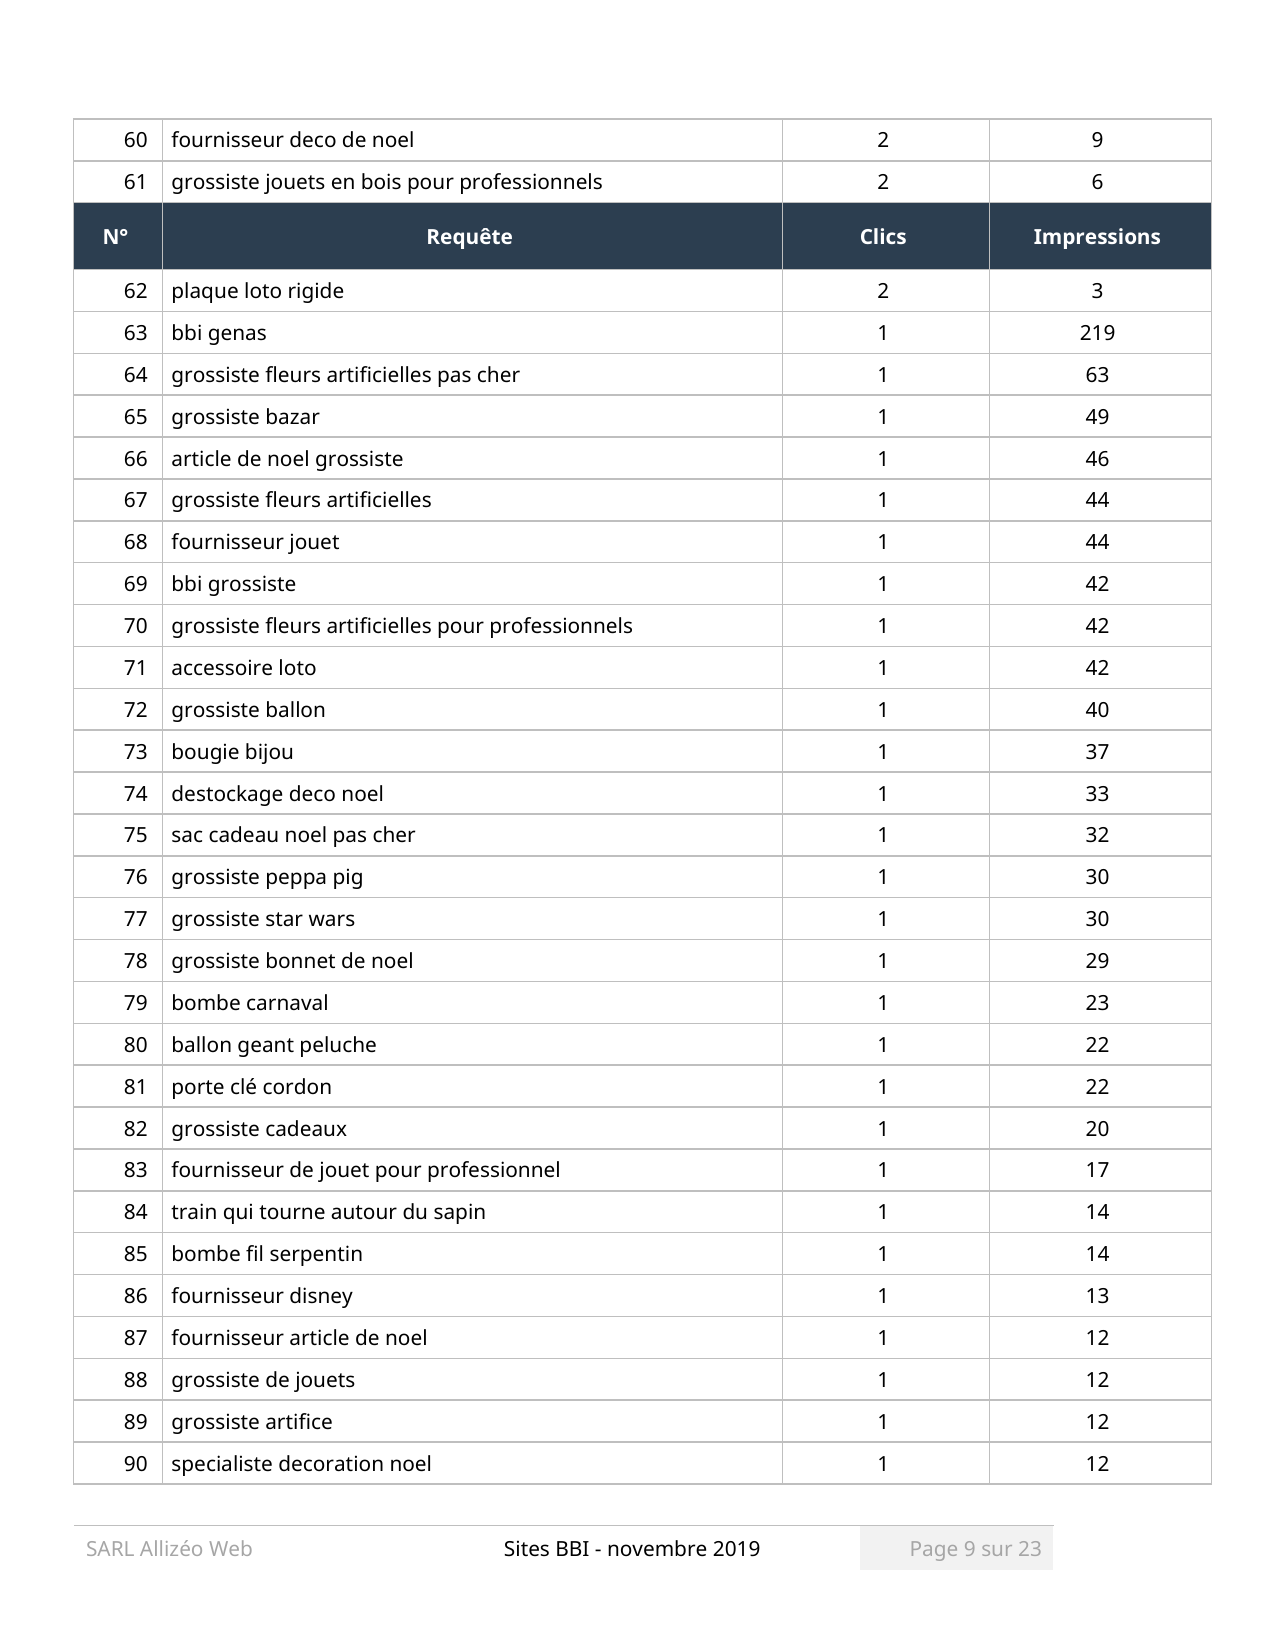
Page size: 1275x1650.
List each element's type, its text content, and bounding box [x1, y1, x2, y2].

table_cell 85 [74, 1233, 162, 1274]
table_cell 1 [783, 563, 989, 604]
table_cell 33 [990, 773, 1211, 813]
table_cell fournisseur disney [163, 1275, 782, 1316]
table_cell 9 [990, 120, 1211, 160]
table_cell 1 [783, 1066, 989, 1106]
table_cell bougie bijou [163, 731, 782, 771]
table_cell 29 [990, 940, 1211, 981]
table_cell 1 [783, 689, 989, 729]
table_cell 30 [990, 898, 1211, 939]
table_cell 1 [783, 1317, 989, 1357]
table_cell 1 [783, 605, 989, 646]
table_cell 87 [74, 1317, 162, 1357]
table_cell 81 [74, 1066, 162, 1106]
table_cell 17 [990, 1150, 1211, 1190]
table_cell 61 [74, 162, 162, 202]
table_cell 1 [783, 898, 989, 939]
table_cell 1 [783, 647, 989, 687]
table_cell 12 [990, 1401, 1211, 1441]
table_cell 22 [990, 1066, 1211, 1106]
table_cell article de noel grossiste [163, 438, 782, 478]
table_cell 2 [783, 120, 989, 160]
table_cell 1 [783, 438, 989, 478]
table_cell 64 [74, 354, 162, 394]
table_cell porte clé cordon [163, 1066, 782, 1106]
table_cell 219 [990, 312, 1211, 352]
table_cell 44 [990, 522, 1211, 562]
table_cell 1 [783, 815, 989, 855]
table_cell 1 [783, 522, 989, 562]
table_cell 73 [74, 731, 162, 771]
table_cell 32 [990, 815, 1211, 855]
table_cell 3 [990, 270, 1211, 311]
table_cell 62 [74, 270, 162, 311]
table_cell Clics [783, 203, 989, 269]
table_cell grossiste peppa pig [163, 857, 782, 897]
table_cell 42 [990, 647, 1211, 687]
table_cell 14 [990, 1233, 1211, 1274]
table_cell grossiste artifice [163, 1401, 782, 1441]
table_cell destockage deco noel [163, 773, 782, 813]
table_cell 14 [990, 1192, 1211, 1232]
table_cell grossiste cadeaux [163, 1108, 782, 1148]
table_cell 86 [74, 1275, 162, 1316]
table_cell 44 [990, 480, 1211, 520]
table_cell 76 [74, 857, 162, 897]
table_cell fournisseur article de noel [163, 1317, 782, 1357]
table_cell 90 [74, 1443, 162, 1483]
table_cell 63 [990, 354, 1211, 394]
table_cell 1 [783, 1150, 989, 1190]
table_cell 67 [74, 480, 162, 520]
table_cell 72 [74, 689, 162, 729]
table_cell N° [74, 203, 162, 269]
table_cell 63 [74, 312, 162, 352]
table_cell grossiste jouets en bois pour professionnels [163, 162, 782, 202]
table_cell fournisseur jouet [163, 522, 782, 562]
table_cell 80 [74, 1024, 162, 1064]
table_cell 89 [74, 1401, 162, 1441]
table_cell bbi grossiste [163, 563, 782, 604]
table_cell 88 [74, 1359, 162, 1399]
table_cell fournisseur deco de noel [163, 120, 782, 160]
table_cell sac cadeau noel pas cher [163, 815, 782, 855]
table_cell grossiste ballon [163, 689, 782, 729]
table_cell plaque loto rigide [163, 270, 782, 311]
table_cell 1 [783, 1192, 989, 1232]
table_cell 1 [783, 982, 989, 1022]
table_cell 1 [783, 1401, 989, 1441]
table_cell 1 [783, 940, 989, 981]
table_cell 71 [74, 647, 162, 687]
table_cell 82 [74, 1108, 162, 1148]
table_cell 49 [990, 396, 1211, 436]
table_cell grossiste de jouets [163, 1359, 782, 1399]
table_cell 12 [990, 1317, 1211, 1357]
table_cell 83 [74, 1150, 162, 1190]
table_cell 69 [74, 563, 162, 604]
table_cell 2 [783, 270, 989, 311]
table_cell 68 [74, 522, 162, 562]
table_cell 75 [74, 815, 162, 855]
table_cell 84 [74, 1192, 162, 1232]
table_cell 46 [990, 438, 1211, 478]
table_cell 22 [990, 1024, 1211, 1064]
table_cell Requête [163, 203, 782, 269]
table_cell bombe fil serpentin [163, 1233, 782, 1274]
table_cell 65 [74, 396, 162, 436]
table_cell 74 [74, 773, 162, 813]
table_cell 37 [990, 731, 1211, 771]
table_cell Impressions [990, 203, 1211, 269]
table_cell 1 [783, 480, 989, 520]
table_cell 1 [783, 354, 989, 394]
table_cell 1 [783, 1443, 989, 1483]
table_cell grossiste fleurs artificielles [163, 480, 782, 520]
table_cell 1 [783, 1024, 989, 1064]
table_cell bombe carnaval [163, 982, 782, 1022]
table_cell 13 [990, 1275, 1211, 1316]
table_cell 1 [783, 1359, 989, 1399]
table_cell 78 [74, 940, 162, 981]
table_cell 40 [990, 689, 1211, 729]
table_cell grossiste bazar [163, 396, 782, 436]
table_cell 77 [74, 898, 162, 939]
table_cell 42 [990, 563, 1211, 604]
table_cell ballon geant peluche [163, 1024, 782, 1064]
table_cell 1 [783, 1233, 989, 1274]
table_cell grossiste star wars [163, 898, 782, 939]
table_cell 20 [990, 1108, 1211, 1148]
table_cell grossiste fleurs artificielles pour professionnels [163, 605, 782, 646]
table_cell 1 [783, 1108, 989, 1148]
table_cell grossiste bonnet de noel [163, 940, 782, 981]
table_cell 6 [990, 162, 1211, 202]
table_cell specialiste decoration noel [163, 1443, 782, 1483]
table_cell bbi genas [163, 312, 782, 352]
table_cell 42 [990, 605, 1211, 646]
table_cell 1 [783, 731, 989, 771]
table_cell 1 [783, 1275, 989, 1316]
table_cell 1 [783, 312, 989, 352]
table_cell 1 [783, 773, 989, 813]
table_cell 30 [990, 857, 1211, 897]
table_cell accessoire loto [163, 647, 782, 687]
table_cell 60 [74, 120, 162, 160]
table_cell 70 [74, 605, 162, 646]
table_cell 23 [990, 982, 1211, 1022]
table_cell 12 [990, 1359, 1211, 1399]
table_cell fournisseur de jouet pour professionnel [163, 1150, 782, 1190]
table_cell train qui tourne autour du sapin [163, 1192, 782, 1232]
table_cell 12 [990, 1443, 1211, 1483]
table_cell 79 [74, 982, 162, 1022]
table_cell grossiste fleurs artificielles pas cher [163, 354, 782, 394]
table_cell 66 [74, 438, 162, 478]
table_cell 1 [783, 857, 989, 897]
table_cell 2 [783, 162, 989, 202]
table_cell 1 [783, 396, 989, 436]
